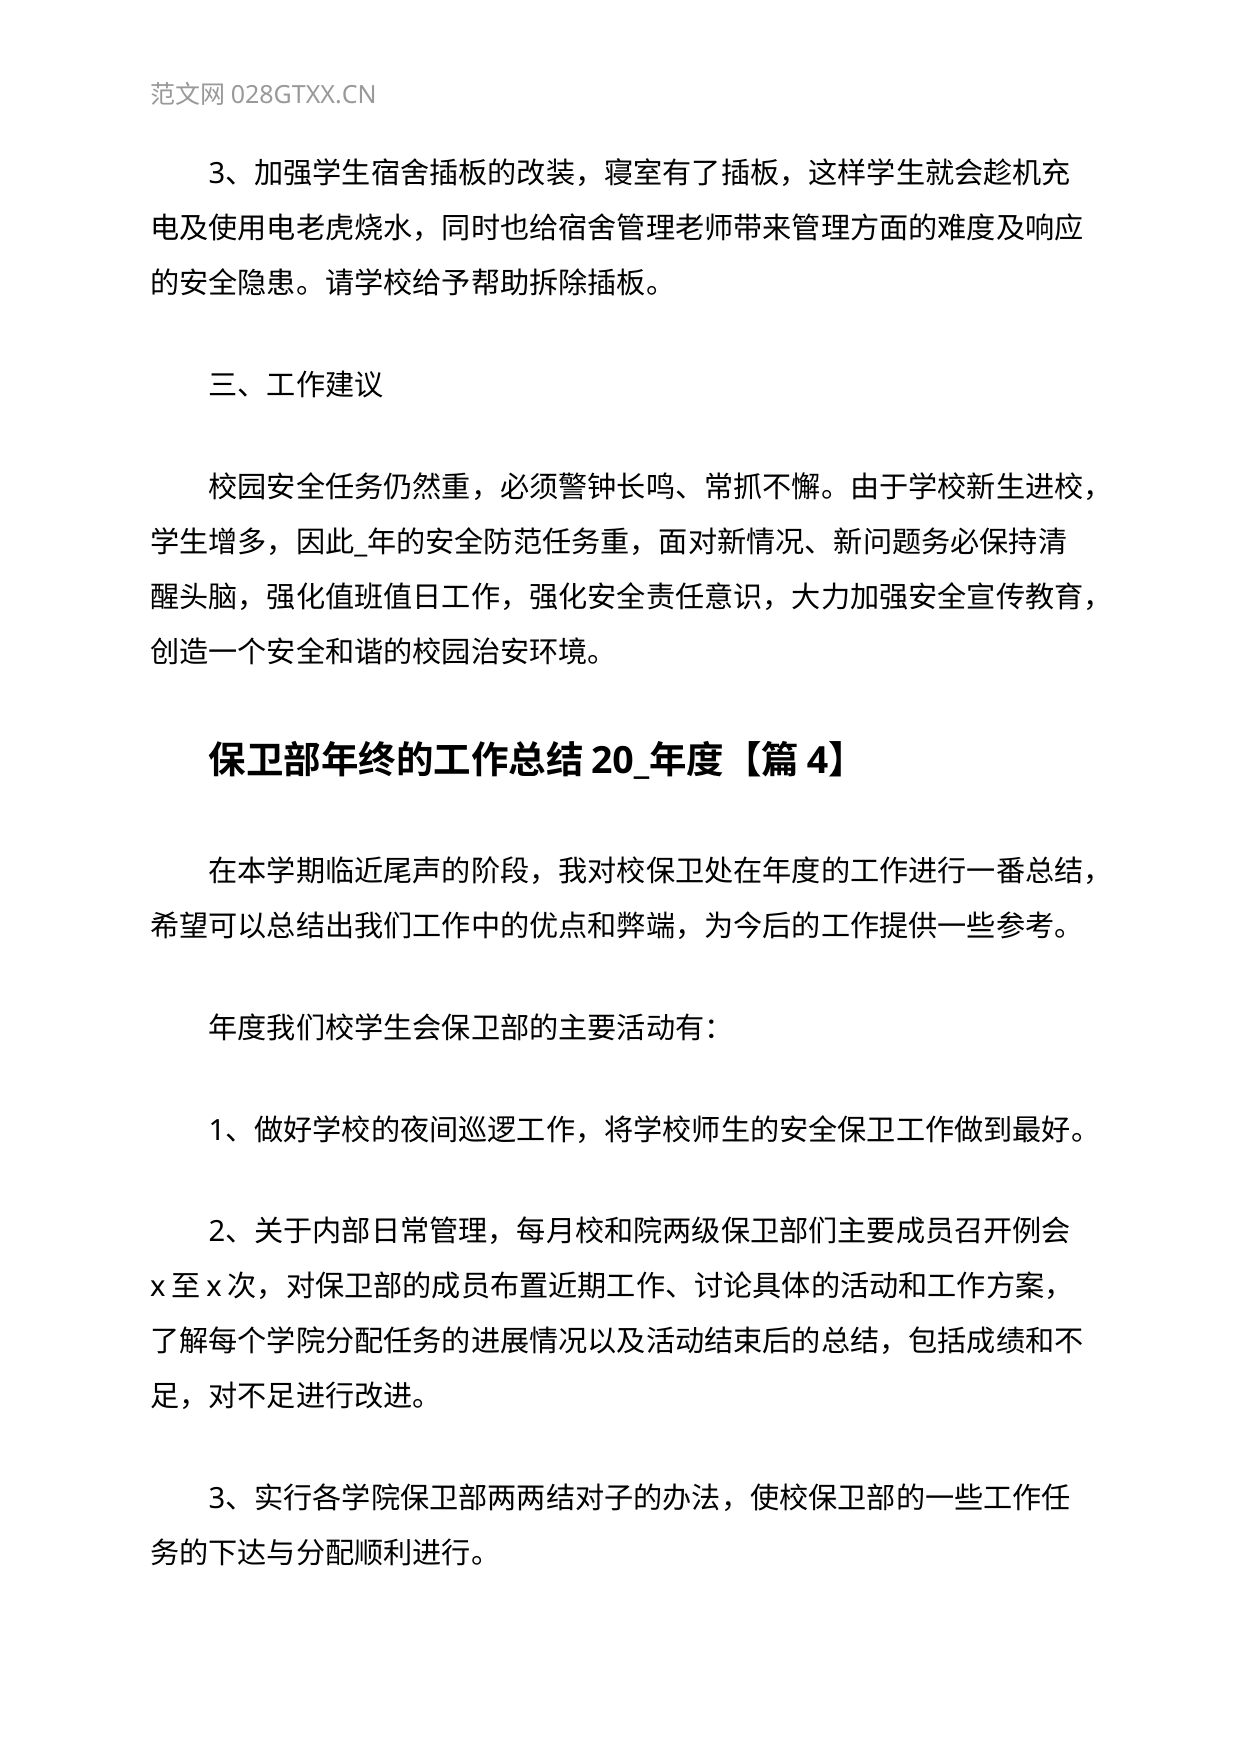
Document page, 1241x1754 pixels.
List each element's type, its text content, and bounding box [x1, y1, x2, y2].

text 年度我们校学生会保卫部的主要活动有： [150, 1004, 1090, 1047]
text 3、加强学生宿舍插板的改装，寝室有了插板，这样学生就会趁机充电及使用电老虎烧水，同时也给宿舍管理老师带来管理方面的难度及响应的安全隐患。请学校给予帮助拆除插板。 [150, 150, 1090, 302]
text 3、实行各学院保卫部两两结对子的办法，使校保卫部的一些工作任务的下达与分配顺利进行。 [150, 1475, 1090, 1572]
text 1、做好学校的夜间巡逻工作，将学校师生的安全保卫工作做到最好。 [150, 1106, 1090, 1148]
text 三、工作建议 [150, 362, 1090, 404]
text 保卫部年终的工作总结20_年度【篇4】 [150, 730, 1090, 784]
text 校园安全任务仍然重，必须警钟长鸣、常抓不懈。由于学校新生进校，学生增多，因此_年的安全防范任务重，面对新情况、新问题务必保持清醒头脑，强化值班值日工作，强化安全责任意识，大力加强安全宣传教育，创造一个安全和谐的校园治安环境。 [150, 463, 1090, 671]
text 2、关于内部日常管理，每月校和院两级保卫部们主要成员召开例会x至x次，对保卫部的成员布置近期工作、讨论具体的活动和工作方案，了解每个学院分配任务的进展情况以及活动结束后的总结，包括成绩和不足，对不足进行改进。 [150, 1208, 1090, 1415]
text 在本学期临近尾声的阶段，我对校保卫处在年度的工作进行一番总结，希望可以总结出我们工作中的优点和弊端，为今后的工作提供一些参考。 [150, 848, 1090, 945]
